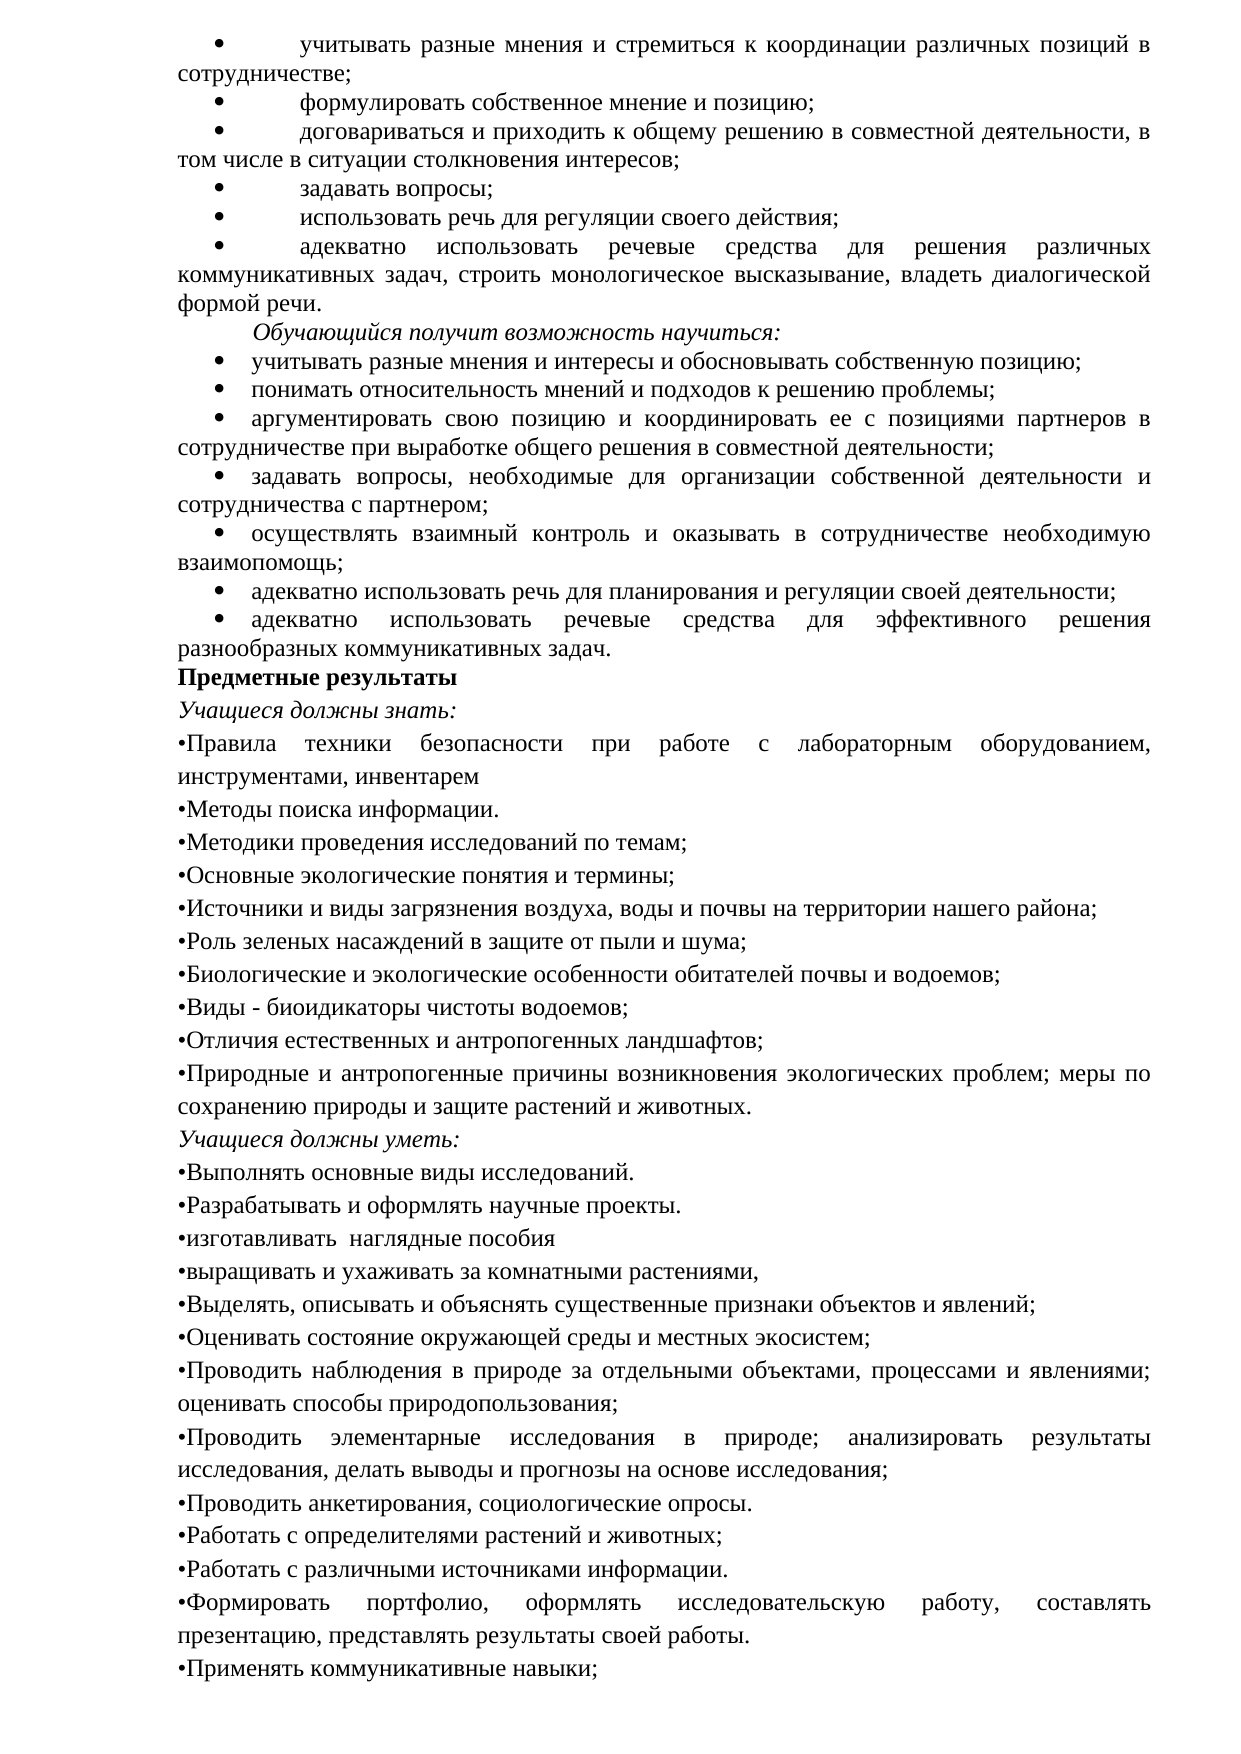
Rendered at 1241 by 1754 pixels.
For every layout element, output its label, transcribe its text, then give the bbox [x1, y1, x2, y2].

list аргументировать свою позицию и координировать ее с позициями партнеров в сотрудничестве при выработке общего решения в совместной деятельности; [177, 403, 1152, 461]
text •Работать с определителями растений и животных; [177, 1521, 1152, 1549]
text •Основные экологические понятия и термины; [177, 860, 1152, 889]
text •Выполнять основные виды исследований. [177, 1157, 1152, 1186]
list адекватно использовать речевые средства для решения различных коммуникативных задач, строить монологическое высказывание, владеть диалогической формой речи. [177, 231, 1152, 317]
text •Отличия естественных и антропогенных ландшафтов; [177, 1025, 1152, 1054]
text •Формировать портфолио, оформлять исследовательскую работу, составлять презентацию, представлять результаты своей работы. [177, 1587, 1152, 1648]
text •Разрабатывать и оформлять научные проекты. [177, 1190, 1152, 1219]
text •Проводить наблюдения в природе за отдельными объектами, процессами и явлениями; оценивать способы природопользования; [177, 1356, 1152, 1417]
text Предметные результаты [177, 662, 1152, 691]
list адекватно использовать речь для планирования и регуляции своей деятельности; [177, 576, 1152, 604]
text Учащиеся должны знать: [177, 695, 1152, 724]
list осуществлять взаимный контроль и оказывать в сотрудничестве необходимую взаимопомощь; [177, 518, 1152, 576]
list учитывать разные мнения и стремиться к координации различных позиций в сотрудничестве; [177, 29, 1152, 87]
list учитывать разные мнения и интересы и обосновывать собственную позицию; [177, 346, 1152, 374]
list договариваться и приходить к общему решению в совместной деятельности, в том числе в ситуации столкновения интересов; [177, 116, 1152, 173]
list использовать речь для регуляции своего действия; [177, 202, 1152, 231]
text •изготавливать наглядные пособия [177, 1223, 1152, 1252]
list понимать относительность мнений и подходов к решению проблемы; [177, 374, 1152, 403]
list адекватно использовать речевые средства для эффективного решения разнообразных коммуникативных задач. [177, 604, 1152, 662]
list задавать вопросы; [177, 173, 1152, 202]
text •Виды - биоидикаторы чистоты водоемов; [177, 992, 1152, 1021]
text •Источники и виды загрязнения воздуха, воды и почвы на территории нашего района; [177, 893, 1152, 922]
text •Методы поиска информации. [177, 794, 1152, 823]
text Учащиеся должны уметь: [177, 1124, 1152, 1153]
text •выращивать и ухаживать за комнатными растениями, [177, 1256, 1152, 1285]
text •Методики проведения исследований по темам; [177, 827, 1152, 856]
text •Оценивать состояние окружающей среды и местных экосистем; [177, 1322, 1152, 1351]
text •Биологические и экологические особенности обитателей почвы и водоемов; [177, 959, 1152, 988]
text Обучающийся получит возможность научиться: [177, 317, 1152, 346]
text •Проводить анкетирования, социологические опросы. [177, 1488, 1152, 1516]
text •Работать с различными источниками информации. [177, 1554, 1152, 1582]
list задавать вопросы, необходимые для организации собственной деятельности и сотрудничества с партнером; [177, 461, 1152, 518]
text •Выделять, описывать и объяснять существенные признаки объектов и явлений; [177, 1289, 1152, 1318]
text •Роль зеленых насаждений в защите от пыли и шума; [177, 926, 1152, 955]
text •Применять коммуникативные навыки; [177, 1653, 1152, 1681]
text •Правила техники безопасности при работе с лабораторным оборудованием, инструментами, инвентарем [177, 728, 1152, 790]
text •Природные и антропогенные причины возникновения экологических проблем; меры по сохранению природы и защите растений и животных. [177, 1058, 1152, 1120]
text •Проводить элементарные исследования в природе; анализировать результаты исследования, делать выводы и прогнозы на основе исследования; [177, 1422, 1152, 1483]
list формулировать собственное мнение и позицию; [177, 87, 1152, 116]
